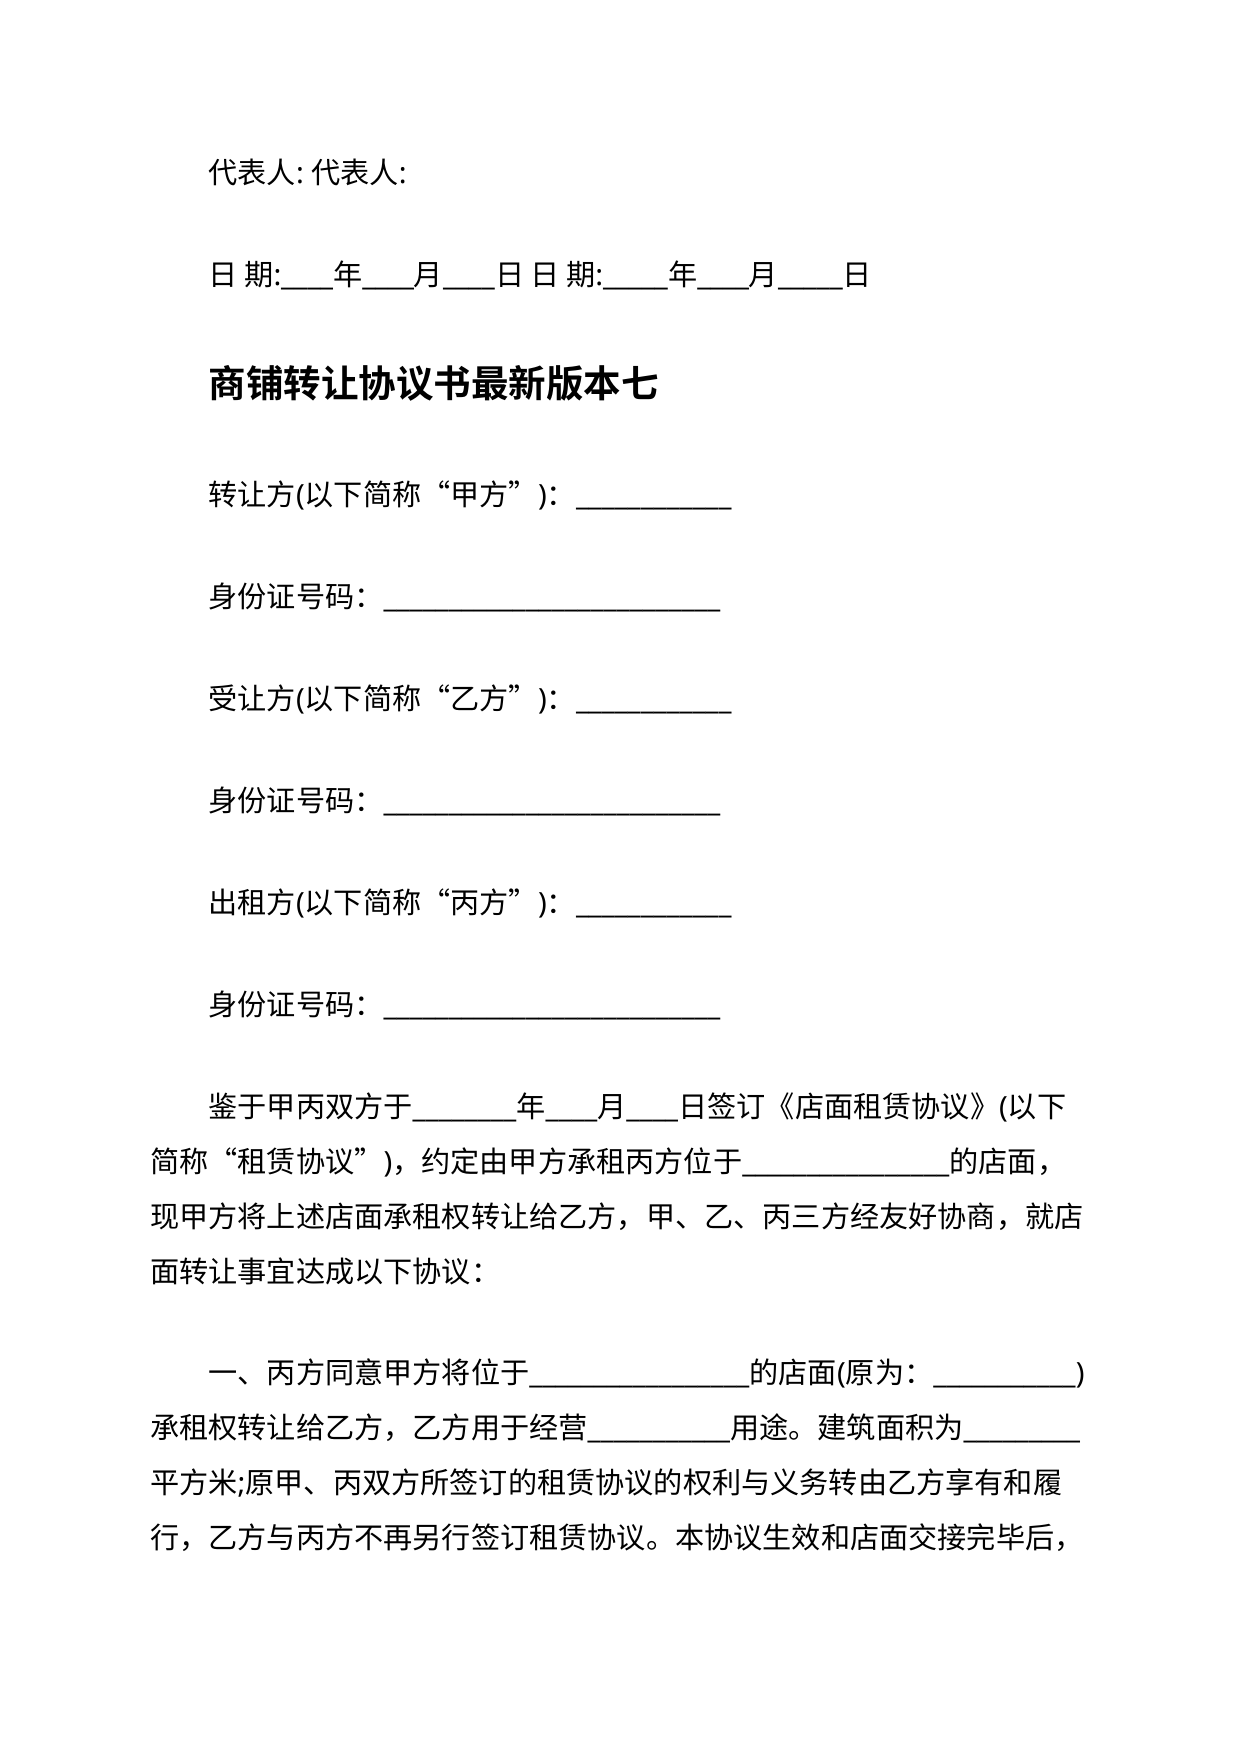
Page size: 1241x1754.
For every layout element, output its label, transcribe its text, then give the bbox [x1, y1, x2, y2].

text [150, 1350, 1090, 1557]
text 转让方(以下简称“甲方”)：____________ [150, 471, 1090, 514]
text 鉴于甲丙双方于________年____月____日签订《店面租赁协议》(以下简称“租赁协议”)，约定由甲方承租丙方位于________________的店面，现甲方将上述店面承租权转让给乙方，甲、乙、丙三方经友好协商，就店面转让事宜达成以下协议： [150, 1083, 1090, 1290]
text 受让方(以下简称“乙方”)：____________ [150, 675, 1090, 718]
text 身份证号码：__________________________ [150, 777, 1090, 820]
text 身份证号码：__________________________ [150, 981, 1090, 1024]
text 身份证号码：__________________________ [150, 573, 1090, 616]
text 代表人: 代表人: [150, 150, 1090, 192]
text 商铺转让协议书最新版本七 [150, 354, 1090, 408]
text 日 期:____年____月____日 日 期:_____年____月_____日 [150, 252, 1090, 294]
text 出租方(以下简称“丙方”)：____________ [150, 879, 1090, 922]
